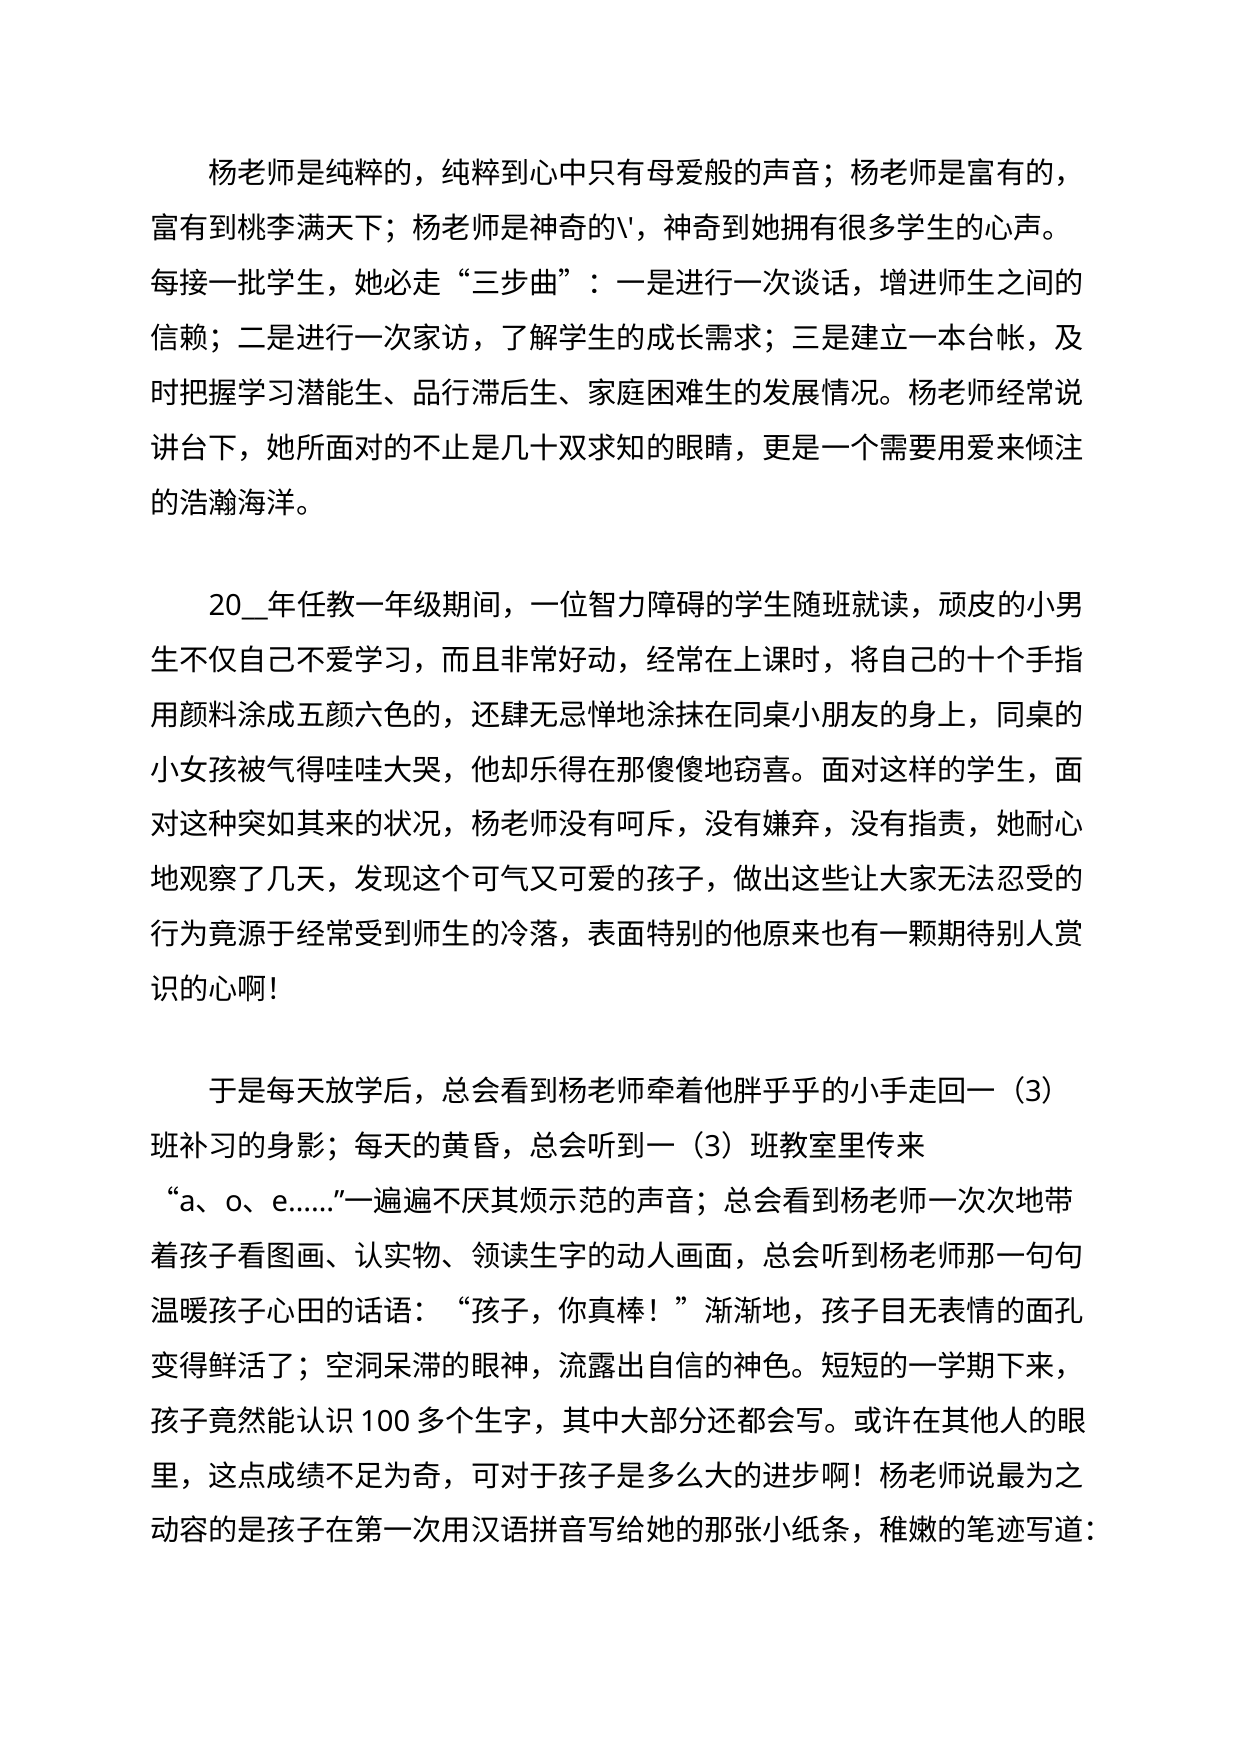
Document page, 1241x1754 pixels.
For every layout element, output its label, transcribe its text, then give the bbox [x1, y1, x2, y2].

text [150, 1067, 1090, 1549]
text 杨老师是纯粹的，纯粹到心中只有母爱般的声音；杨老师是富有的，富有到桃李满天下；杨老师是神奇的\'，神奇到她拥有很多学生的心声。每接一批学生，她必走“三步曲”：一是进行一次谈话，增进师生之间的信赖；二是进行一次家访，了解学生的成长需求；三是建立一本台帐，及时把握学习潜能生、品行滞后生、家庭困难生的发展情况。杨老师经常说讲台下，她所面对的不止是几十双求知的眼睛，更是一个需要用爱来倾注的浩瀚海洋。 [150, 150, 1090, 522]
text 20__年任教一年级期间，一位智力障碍的学生随班就读，顽皮的小男生不仅自己不爱学习，而且非常好动，经常在上课时，将自己的十个手指用颜料涂成五颜六色的，还肆无忌惮地涂抹在同桌小朋友的身上，同桌的小女孩被气得哇哇大哭，他却乐得在那傻傻地窃喜。面对这样的学生，面对这种突如其来的状况，杨老师没有呵斥，没有嫌弃，没有指责，她耐心地观察了几天，发现这个可气又可爱的孩子，做出这些让大家无法忍受的行为竟源于经常受到师生的冷落，表面特别的他原来也有一颗期待别人赏识的心啊！ [150, 581, 1090, 1008]
